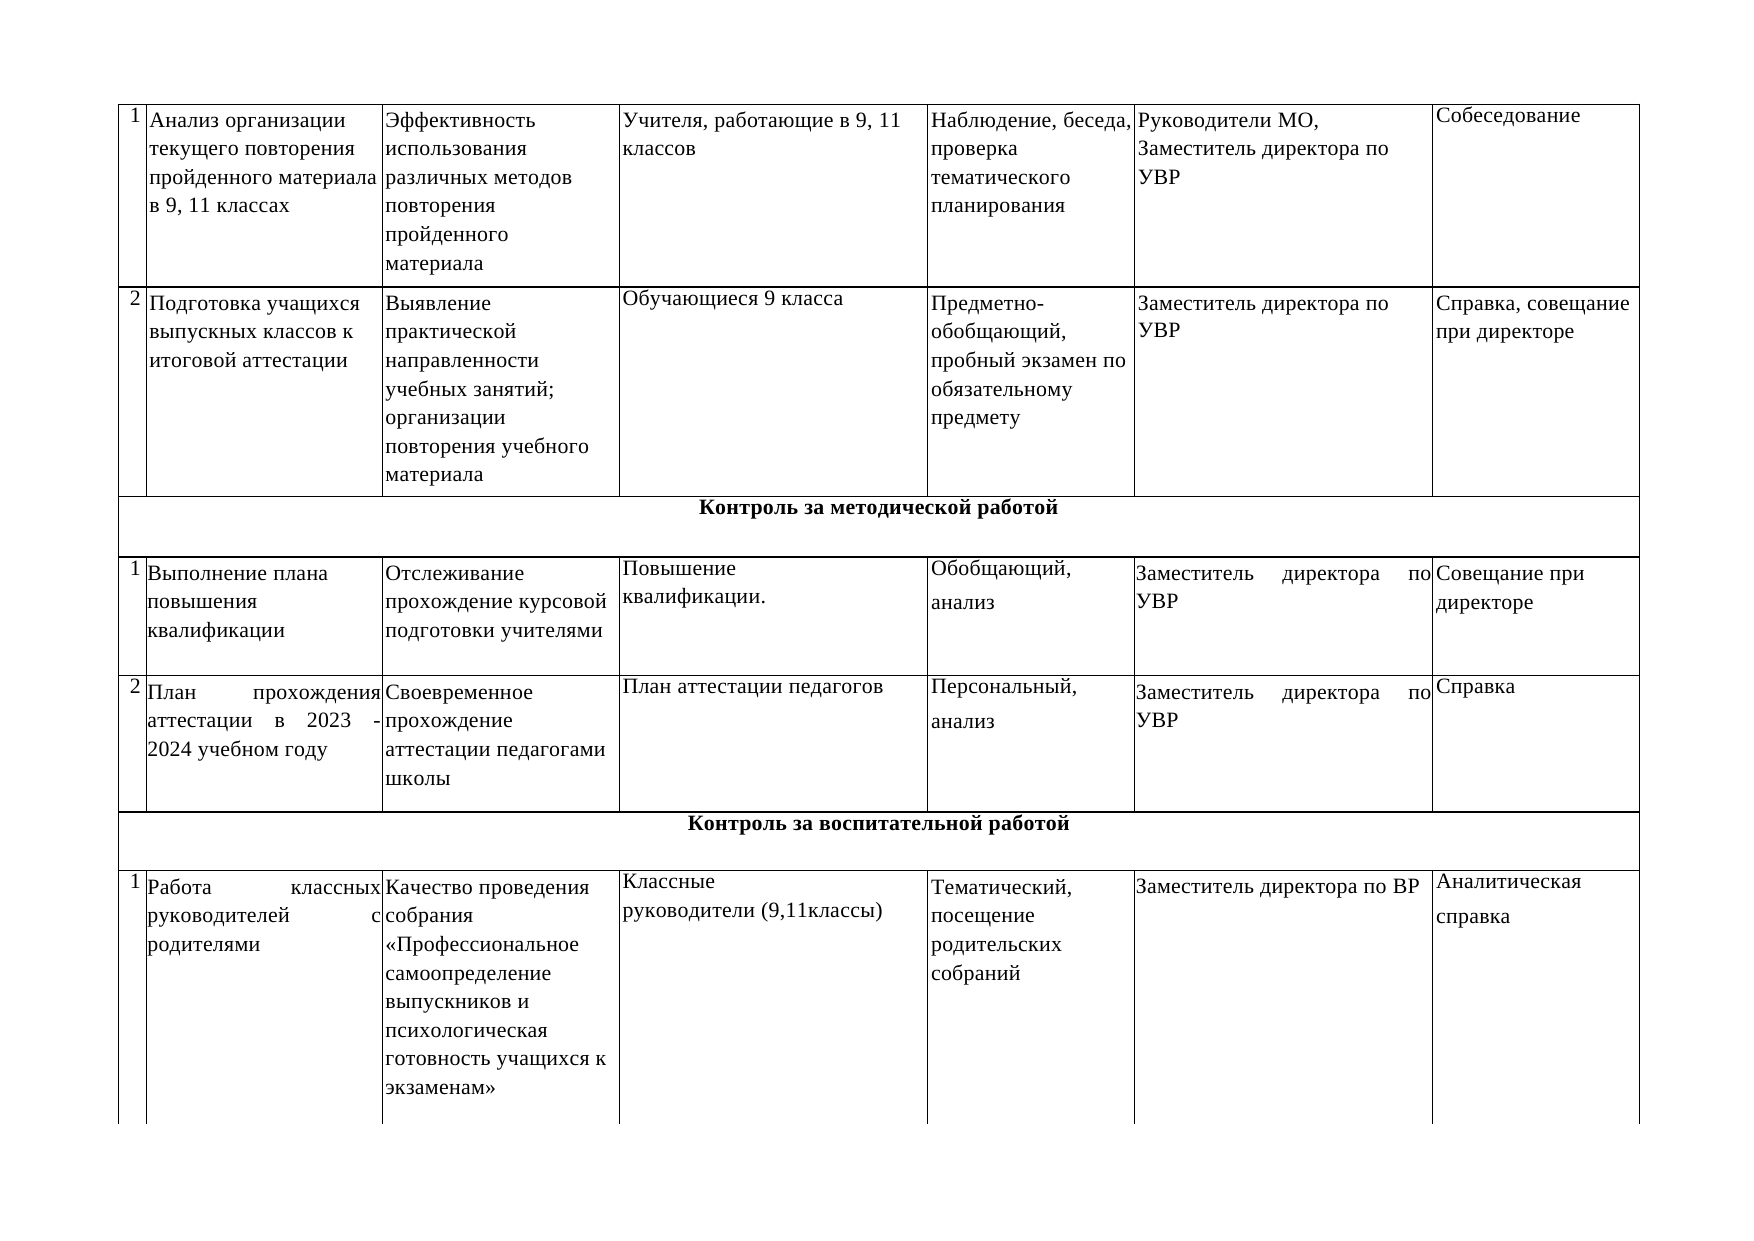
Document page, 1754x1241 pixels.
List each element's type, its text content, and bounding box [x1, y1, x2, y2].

table_cell Руководители МО, Заместитель директора по УВР [1135, 105, 1432, 286]
table_cell Контроль за методической работой [119, 497, 1639, 556]
table_cell Выявление практической направленности учебных занятий; организации повторения учебного материала [383, 288, 619, 496]
table_cell Анализ организации текущего повторения пройденного материала в 9, 11 классах [147, 105, 382, 286]
table_cell План аттестации педагогов [620, 676, 927, 811]
table_cell Контроль за воспитательной работой [119, 813, 1639, 870]
table_cell Заместитель директора по УВР [1135, 676, 1432, 811]
table_cell Заместитель директора по УВР [1135, 558, 1432, 675]
table_cell Учителя, работающие в 9, 11 классов [620, 105, 927, 286]
table_cell 2 [119, 676, 146, 811]
table_cell Наблюдение, беседа, проверка тематического планирования [928, 105, 1134, 286]
table_cell 1 [119, 558, 146, 675]
table_cell Собеседование [1433, 105, 1639, 286]
table_cell Эффективность использования различных методов повторения пройденного материала [383, 105, 619, 286]
table_cell Персональный, анализ [928, 676, 1134, 811]
table_cell Совещание при директоре [1433, 558, 1639, 675]
table_cell Работа классных руководителей с родителями [147, 871, 382, 1123]
table_cell Обобщающий, анализ [928, 558, 1134, 675]
table_cell Тематический, посещение родительских собраний [928, 871, 1134, 1123]
table_cell План прохождения аттестации в 2023 - 2024 учебном году [147, 676, 382, 811]
table_cell Справка, совещание при директоре [1433, 288, 1639, 496]
table_cell Подготовка учащихся выпускных классов к итоговой аттестации [147, 288, 382, 496]
table_cell 2 [119, 288, 146, 496]
table_cell Отслеживание прохождение курсовой подготовки учителями [383, 558, 619, 675]
table_cell Справка [1433, 676, 1639, 811]
table_cell Заместитель директора по УВР [1135, 288, 1432, 496]
table_cell Обучающиеся 9 класса [620, 288, 927, 496]
table_cell 1 [119, 871, 146, 1123]
table_cell Выполнение плана повышения квалификации [147, 558, 382, 675]
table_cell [1135, 871, 1432, 1123]
table_cell Своевременное прохождение аттестации педагогами школы [383, 676, 619, 811]
table_cell Повышение квалификации. [620, 558, 927, 675]
table_cell Классные руководители (9,11классы) [620, 871, 927, 1123]
table_cell Предметно- обобщающий, пробный экзамен по обязательному предмету [928, 288, 1134, 496]
table_cell 1 [119, 105, 146, 286]
table_cell Качество проведения собрания «Профессиональное самоопределение выпускников и психологическая готовность учащихся к экзаменам» [383, 871, 619, 1123]
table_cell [1433, 871, 1639, 1123]
